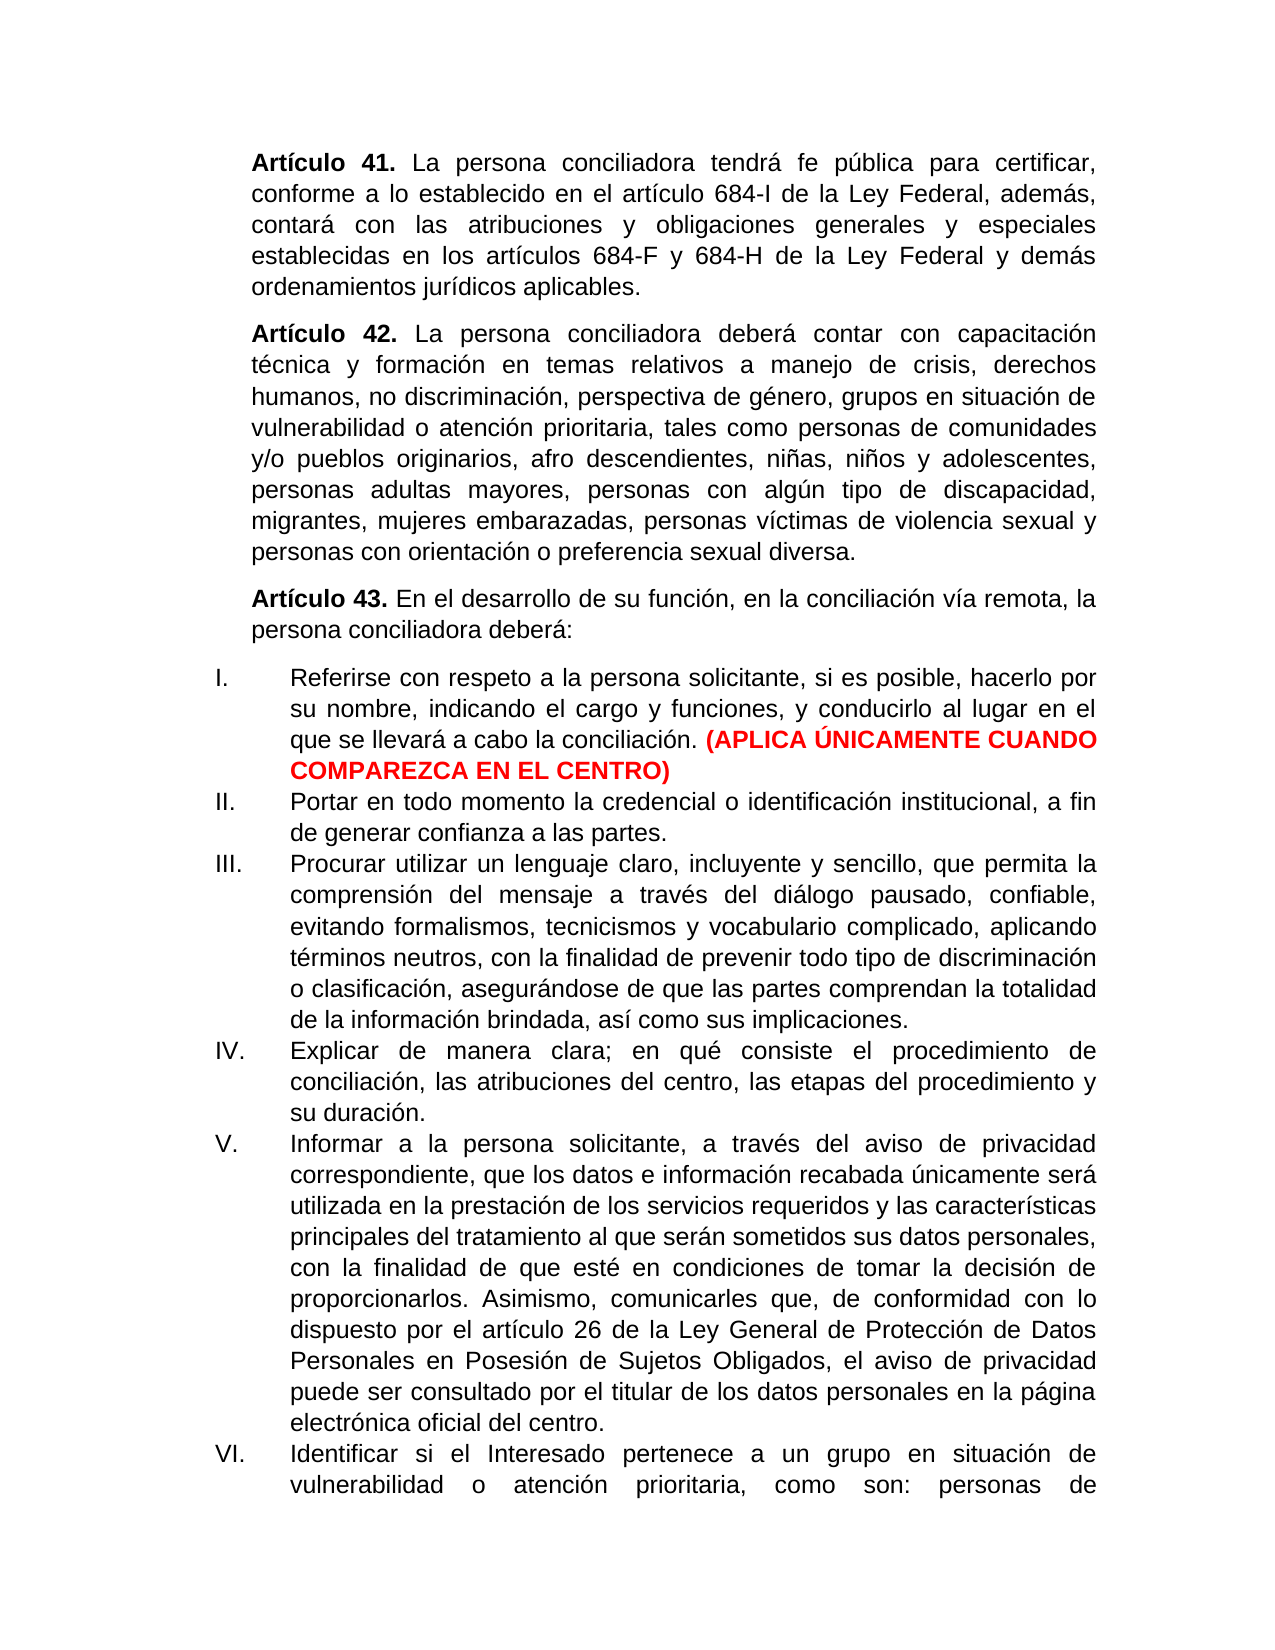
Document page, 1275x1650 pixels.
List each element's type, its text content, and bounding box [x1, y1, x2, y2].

list Informar a la persona solicitante, a través del aviso de privacidad correspondiente, que los datos e información recabada únicamente será utilizada en la prestación de los servicios requeridos y las características principales del tratamiento al que serán sometidos sus datos personales, con la finalidad de que esté en condiciones de tomar la decisión de proporcionarlos. Asimismo, comunicarles que, de conformidad con lo dispuesto por el artículo 26 de la Ley General de Protección de Datos Personales en Posesión de Sujetos Obligados, el aviso de privacidad puede ser consultado por el titular de los datos personales en la página electrónica oficial del centro. [215, 1129, 1098, 1437]
text Artículo 41. La persona conciliadora tendrá fe pública para certificar, conforme a lo establecido en el artículo 684-I de la Ley Federal, además, contará con las atribuciones y obligaciones generales y especiales establecidas en los artículos 684-F y 684-H de la Ley Federal y demás ordenamientos jurídicos aplicables. [251, 148, 1098, 301]
text Artículo 43. En el desarrollo de su función, en la conciliación vía remota, la persona conciliadora deberá: [251, 584, 1098, 644]
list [215, 1439, 1098, 1499]
list Portar en todo momento la credencial o identificación institucional, a fin de generar confianza a las partes. [215, 787, 1098, 847]
list Referirse con respeto a la persona solicitante, si es posible, hacerlo por su nombre, indicando el cargo y funciones, y conducirlo al lugar en el que se llevará a cabo la conciliación. (APLICA ÚNICAMENTE CUANDO COMPAREZCA EN EL CENTRO) [215, 663, 1098, 785]
text Artículo 42. La persona conciliadora deberá contar con capacitación técnica y formación en temas relativos a manejo de crisis, derechos humanos, no discriminación, perspectiva de género, grupos en situación de vulnerabilidad o atención prioritaria, tales como personas de comunidades y/o pueblos originarios, afro descendientes, niñas, niños y adolescentes, personas adultas mayores, personas con algún tipo de discapacidad, migrantes, mujeres embarazadas, personas víctimas de violencia sexual y personas con orientación o preferencia sexual diversa. [251, 319, 1098, 566]
list Explicar de manera clara; en qué consiste el procedimiento de conciliación, las atribuciones del centro, las etapas del procedimiento y su duración. [215, 1036, 1098, 1127]
list Procurar utilizar un lenguaje claro, incluyente y sencillo, que permita la comprensión del mensaje a través del diálogo pausado, confiable, evitando formalismos, tecnicismos y vocabulario complicado, aplicando términos neutros, con la finalidad de prevenir todo tipo de discriminación o clasificación, asegurándose de que las partes comprendan la totalidad de la información brindada, así como sus implicaciones. [215, 849, 1098, 1033]
